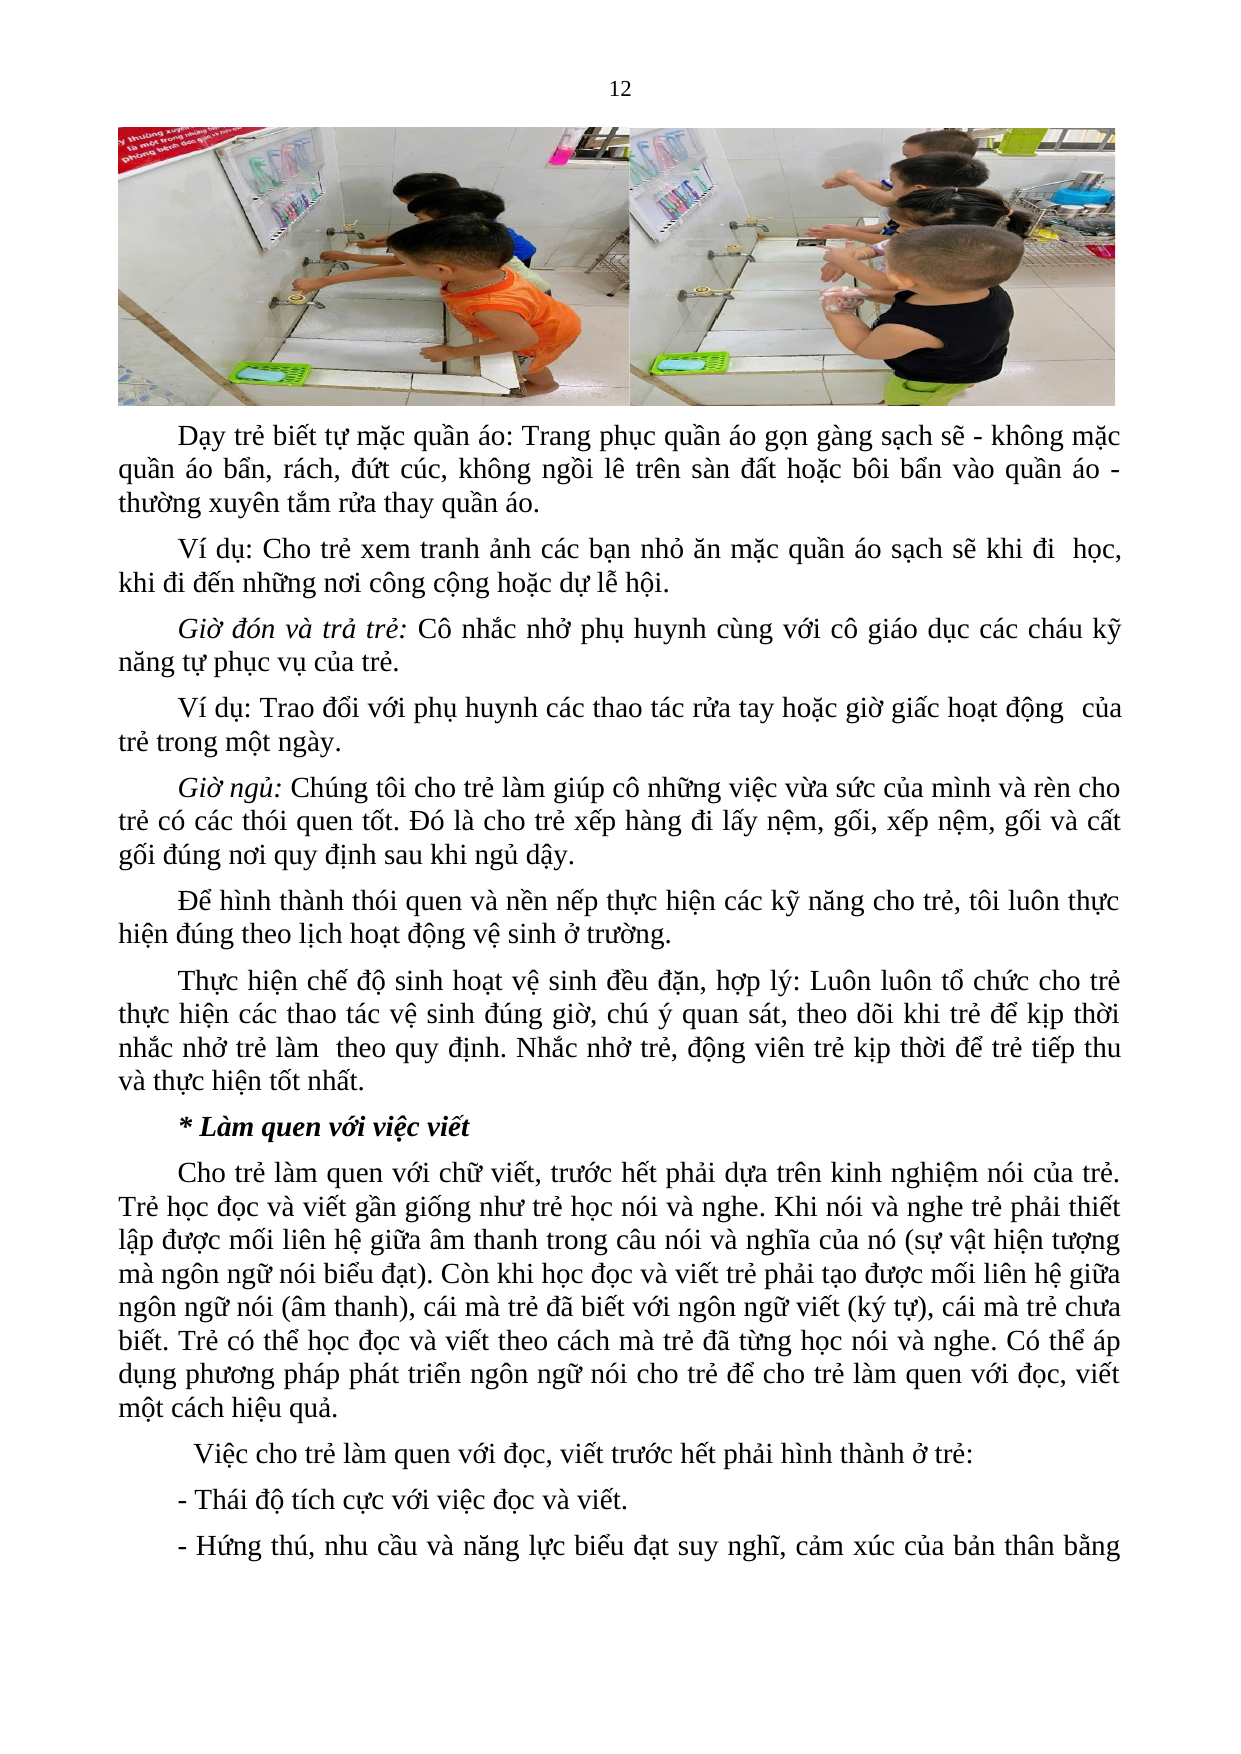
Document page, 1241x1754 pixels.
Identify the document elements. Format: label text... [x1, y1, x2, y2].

picture [118, 127, 1116, 406]
text * Làm quen với việc viết [118, 1109, 1122, 1143]
text Cho trẻ làm quen với chữ viết, trước hết phải dựa trên kinh nghiệm nói của trẻ. Trẻ học đọc và viết gần giống như trẻ học nói và nghe. Khi nói và nghe trẻ phải thiết lập được mối liên hệ giữa âm thanh trong câu nói và nghĩa của nó (sự vật hiện tượng mà ngôn ngữ nói biểu đạt). Còn khi học đọc và viết trẻ phải tạo được mối liên hệ giữa ngôn ngữ nói (âm thanh), cái mà trẻ đã biết với ngôn ngữ viết (ký tự), cái mà trẻ chưa biết. Trẻ có thể học đọc và viết theo cách mà trẻ đã từng học nói và nghe. Có thể áp dụng phương pháp phát triển ngôn ngữ nói cho trẻ để cho trẻ làm quen với đọc, viết một cách hiệu quả. [118, 1155, 1122, 1424]
text Ví dụ: Cho trẻ xem tranh ảnh các bạn nhỏ ăn mặc quần áo sạch sẽ khi đi học, khi đi đến những nơi công cộng hoặc dự lễ hội. [118, 531, 1122, 598]
text Dạy trẻ biết tự mặc quần áo: Trang phục quần áo gọn gàng sạch sẽ - không mặc quần áo bẩn, rách, đứt cúc, không ngồi lê trên sàn đất hoặc bôi bẩn vào quần áo - thường xuyên tắm rửa thay quần áo. [118, 418, 1122, 519]
text Để hình thành thói quen và nền nếp thực hiện các kỹ năng cho trẻ, tôi luôn thực hiện đúng theo lịch hoạt động vệ sinh ở trường. [118, 883, 1122, 950]
text Giờ ngủ: Chúng tôi cho trẻ làm giúp cô những việc vừa sức của mình và rèn cho trẻ có các thói quen tốt. Đó là cho trẻ xếp hàng đi lấy nệm, gối, xếp nệm, gối và cất gối đúng nơi quy định sau khi ngủ dậy. [118, 770, 1122, 871]
text Ví dụ: Trao đổi với phụ huynh các thao tác rửa tay hoặc giờ giấc hoạt động của trẻ trong một ngày. [118, 690, 1122, 757]
text Việc cho trẻ làm quen với đọc, viết trước hết phải hình thành ở trẻ: [118, 1436, 1122, 1470]
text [118, 1528, 1122, 1562]
text Thực hiện chế độ sinh hoạt vệ sinh đều đặn, hợp lý: Luôn luôn tổ chức cho trẻ thực hiện các thao tác vệ sinh đúng giờ, chú ý quan sát, theo dõi khi trẻ để kịp thời nhắc nhở trẻ làm theo quy định. Nhắc nhở trẻ, động viên trẻ kịp thời để trẻ tiếp thu và thực hiện tốt nhất. [118, 963, 1122, 1097]
text Giờ đón và trả trẻ: Cô nhắc nhở phụ huynh cùng với cô giáo dục các cháu kỹ năng tự phục vụ của trẻ. [118, 611, 1122, 678]
text - Thái độ tích cực với việc đọc và viết. [118, 1482, 1122, 1516]
